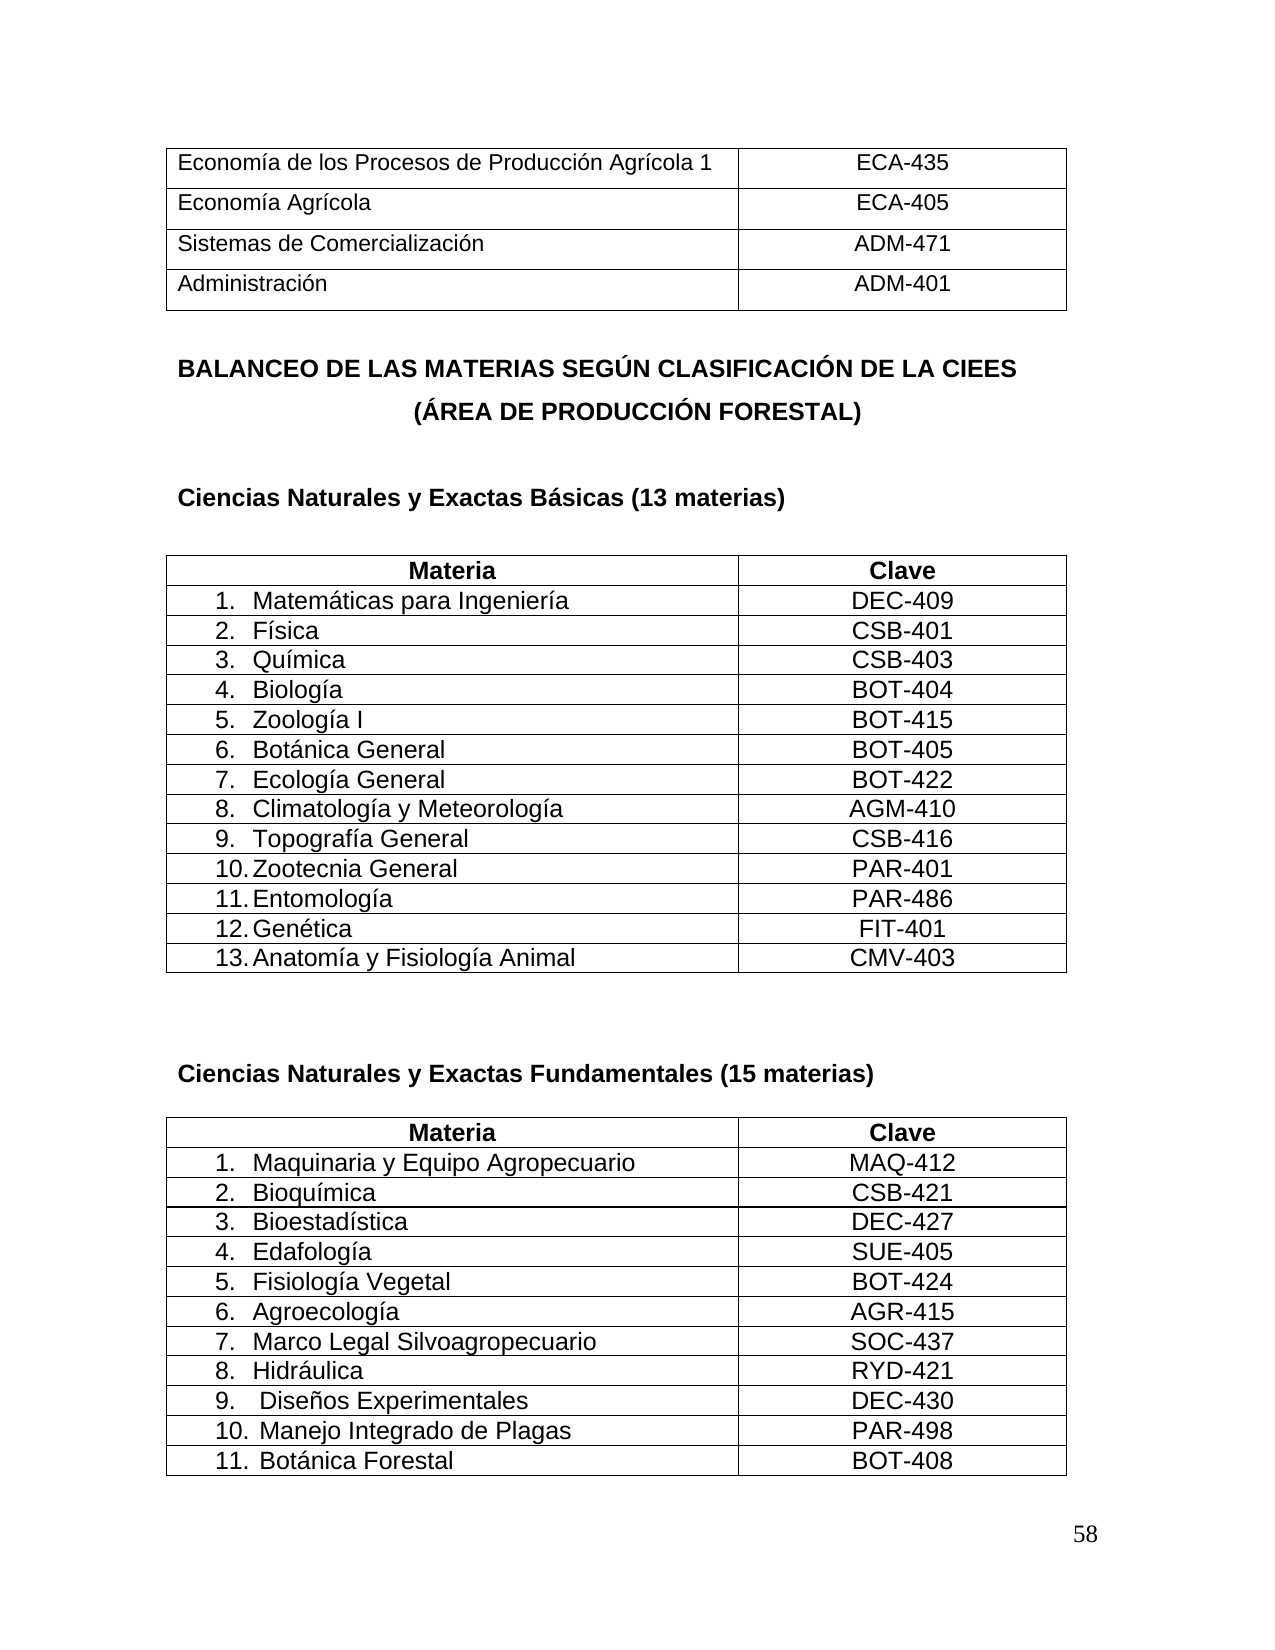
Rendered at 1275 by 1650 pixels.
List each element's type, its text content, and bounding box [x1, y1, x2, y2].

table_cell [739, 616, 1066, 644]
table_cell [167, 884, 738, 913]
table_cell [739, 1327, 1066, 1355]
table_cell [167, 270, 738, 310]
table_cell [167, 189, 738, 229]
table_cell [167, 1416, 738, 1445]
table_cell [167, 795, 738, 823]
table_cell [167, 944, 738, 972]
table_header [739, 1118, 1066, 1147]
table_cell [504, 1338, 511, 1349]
text Ciencias Naturales y Exactas Fundamentales (15 materias) [177, 1059, 1098, 1088]
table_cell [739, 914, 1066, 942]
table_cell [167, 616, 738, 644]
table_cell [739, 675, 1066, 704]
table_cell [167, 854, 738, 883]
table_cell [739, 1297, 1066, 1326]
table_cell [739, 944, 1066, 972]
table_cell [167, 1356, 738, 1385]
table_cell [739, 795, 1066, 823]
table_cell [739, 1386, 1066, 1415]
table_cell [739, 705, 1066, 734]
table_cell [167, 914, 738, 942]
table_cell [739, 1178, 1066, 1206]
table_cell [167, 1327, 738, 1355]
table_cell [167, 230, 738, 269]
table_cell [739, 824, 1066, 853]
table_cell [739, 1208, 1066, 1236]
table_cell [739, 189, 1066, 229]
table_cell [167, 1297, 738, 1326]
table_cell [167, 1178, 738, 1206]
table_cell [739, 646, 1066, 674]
text (ÁREA DE PRODUCCIÓN FORESTAL) [177, 397, 1098, 426]
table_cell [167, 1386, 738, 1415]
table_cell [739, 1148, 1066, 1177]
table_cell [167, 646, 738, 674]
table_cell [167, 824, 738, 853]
text Ciencias Naturales y Exactas Básicas (13 materias) [177, 483, 1098, 512]
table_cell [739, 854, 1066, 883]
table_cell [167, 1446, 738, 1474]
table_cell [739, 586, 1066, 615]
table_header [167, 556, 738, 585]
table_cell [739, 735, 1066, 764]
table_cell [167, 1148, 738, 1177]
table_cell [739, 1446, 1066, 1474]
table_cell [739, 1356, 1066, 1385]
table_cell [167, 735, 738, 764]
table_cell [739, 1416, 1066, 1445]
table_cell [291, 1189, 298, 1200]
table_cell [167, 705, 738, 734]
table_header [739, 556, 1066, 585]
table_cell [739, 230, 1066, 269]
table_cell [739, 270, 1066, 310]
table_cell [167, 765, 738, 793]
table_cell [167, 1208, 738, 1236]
text BALANCEO DE LAS MATERIAS SEGÚN CLASIFICACIÓN DE LA CIEES [177, 354, 1098, 383]
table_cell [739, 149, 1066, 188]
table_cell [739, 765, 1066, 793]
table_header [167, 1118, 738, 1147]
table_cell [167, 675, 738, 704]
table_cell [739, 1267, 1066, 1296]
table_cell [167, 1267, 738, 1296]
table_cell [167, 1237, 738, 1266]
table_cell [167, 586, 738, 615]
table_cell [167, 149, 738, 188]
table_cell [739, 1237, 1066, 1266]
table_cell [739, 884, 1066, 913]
